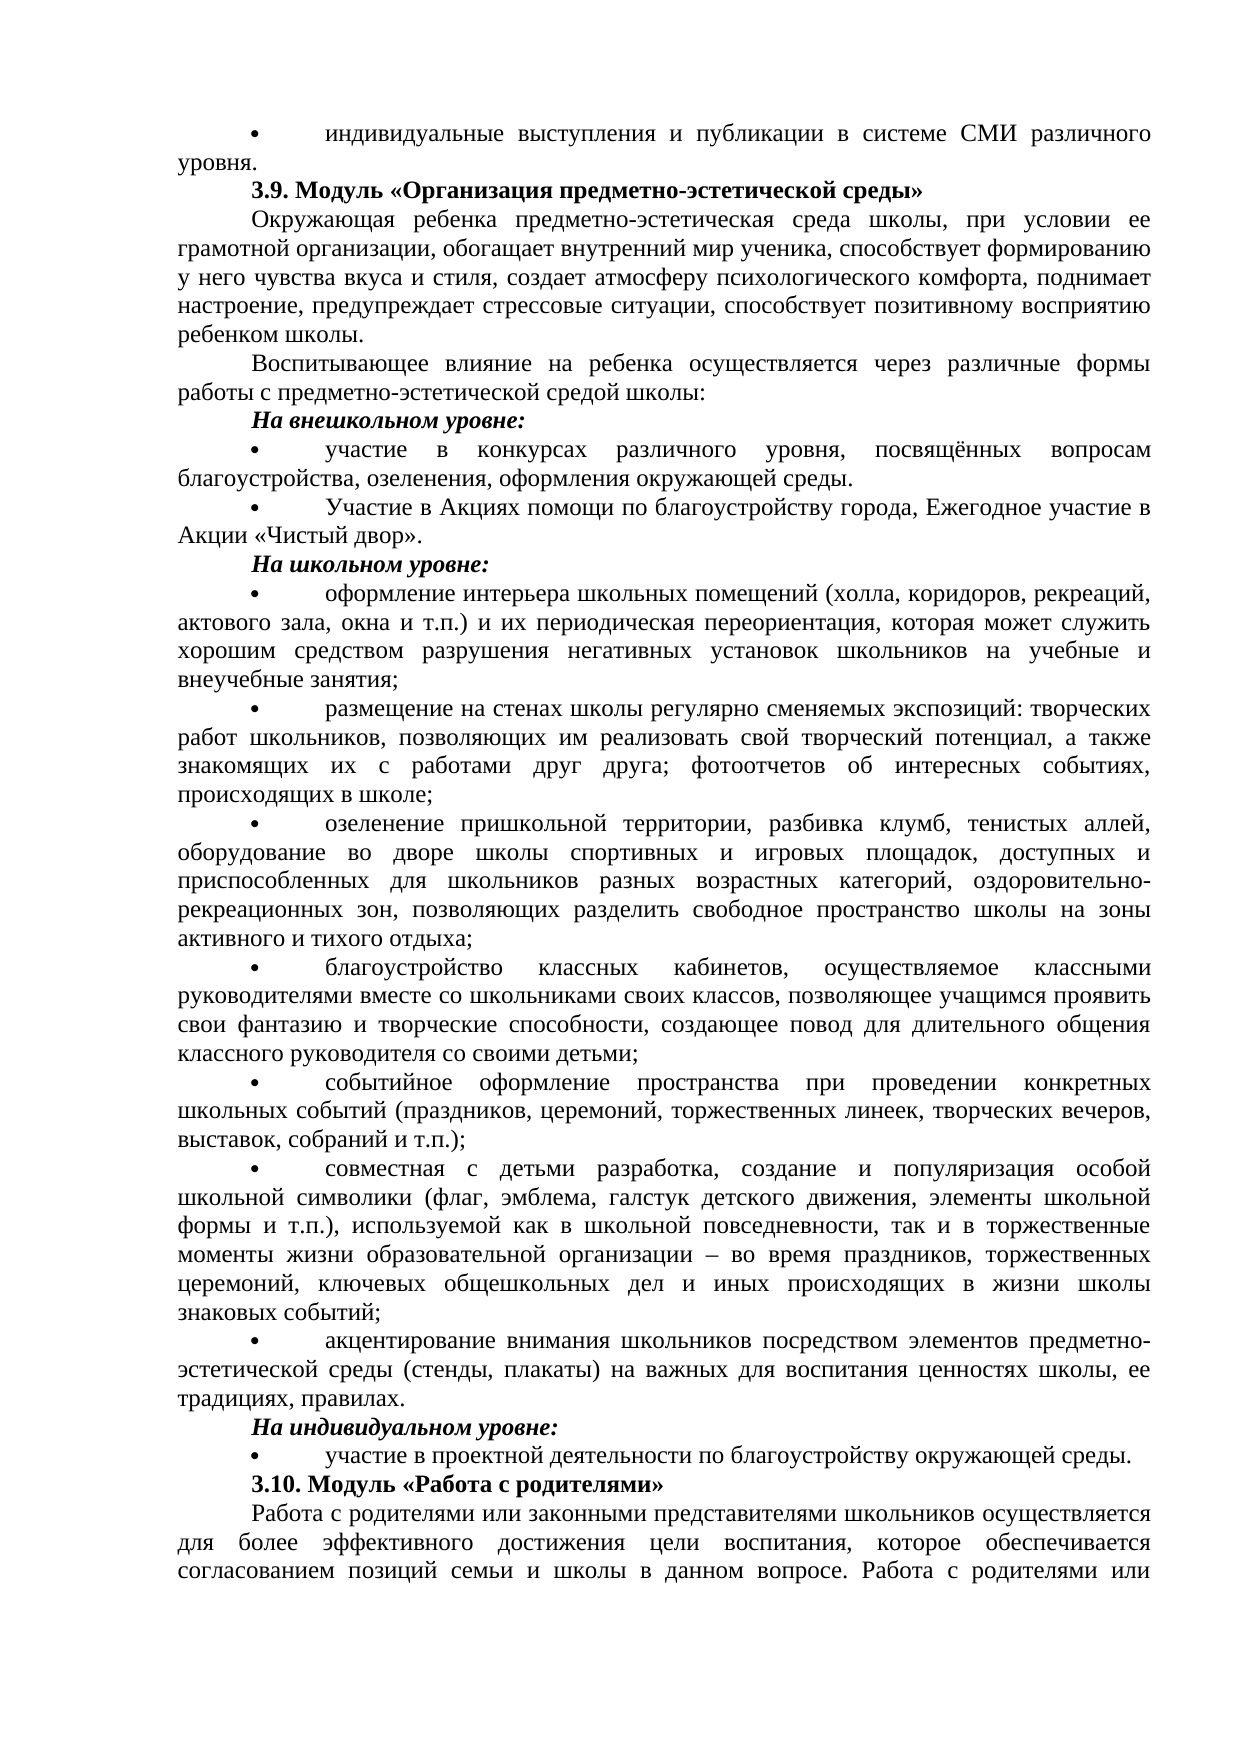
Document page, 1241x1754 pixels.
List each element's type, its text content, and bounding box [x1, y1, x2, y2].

list участие в проектной деятельности по благоустройству окружающей среды. [177, 1441, 1152, 1469]
list Участие в Акциях помощи по благоустройству города, Ежегодное участие в Акции «Чистый двор». [177, 492, 1152, 549]
text 3.9. Модуль «Организация предметно-эстетической среды» [177, 176, 1152, 204]
list благоустройство классных кабинетов, осуществляемое классными руководителями вместе со школьниками своих классов, позволяющее учащимся проявить свои фантазию и творческие способности, создающее повод для длительного общения классного руководителя со своими детьми; [177, 952, 1152, 1067]
list индивидуальные выступления и публикации в системе СМИ различного уровня. [177, 118, 1152, 176]
list участие в конкурсах различного уровня, посвящённых вопросам благоустройства, озеленения, оформления окружающей среды. [177, 434, 1152, 492]
text Воспитывающее влияние на ребенка осуществляется через различные формы работы с предметно-эстетической средой школы: [177, 348, 1152, 406]
text На школьном уровне: [177, 549, 1152, 578]
list совместная с детьми разработка, создание и популяризация особой школьной символики (флаг, эмблема, галстук детского движения, элементы школьной формы и т.п.), используемой как в школьной повседневности, так и в торжественные моменты жизни образовательной организации – во время праздников, торжественных церемоний, ключевых общешкольных дел и иных происходящих в жизни школы знаковых событий; [177, 1153, 1152, 1326]
text Окружающая ребенка предметно-эстетическая среда школы, при условии ее грамотной организации, обогащает внутренний мир ученика, способствует формированию у него чувства вкуса и стиля, создает атмосферу психологического комфорта, поднимает настроение, предупреждает стрессовые ситуации, способствует позитивному восприятию ребенком школы. [177, 204, 1152, 348]
list событийное оформление пространства при проведении конкретных школьных событий (праздников, церемоний, торжественных линеек, творческих вечеров, выставок, собраний и т.п.); [177, 1067, 1152, 1153]
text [177, 1498, 1152, 1584]
text На индивидуальном уровне: [177, 1412, 1152, 1441]
text На внешкольном уровне: [177, 406, 1152, 434]
list размещение на стенах школы регулярно сменяемых экспозиций: творческих работ школьников, позволяющих им реализовать свой творческий потенциал, а также знакомящих их с работами друг друга; фотоотчетов об интересных событиях, происходящих в школе; [177, 693, 1152, 808]
list акцентирование внимания школьников посредством элементов предметно-эстетической среды (стенды, плакаты) на важных для воспитания ценностях школы, ее традициях, правилах. [177, 1326, 1152, 1412]
list оформление интерьера школьных помещений (холла, коридоров, рекреаций, актового зала, окна и т.п.) и их периодическая переориентация, которая может служить хорошим средством разрушения негативных установок школьников на учебные и внеучебные занятия; [177, 578, 1152, 693]
list озеленение пришкольной территории, разбивка клумб, тенистых аллей, оборудование во дворе школы спортивных и игровых площадок, доступных и приспособленных для школьников разных возрастных категорий, оздоровительно-рекреационных зон, позволяющих разделить свободное пространство школы на зоны активного и тихого отдыха; [177, 808, 1152, 952]
text 3.10. Модуль «Работа с родителями» [177, 1469, 1152, 1498]
